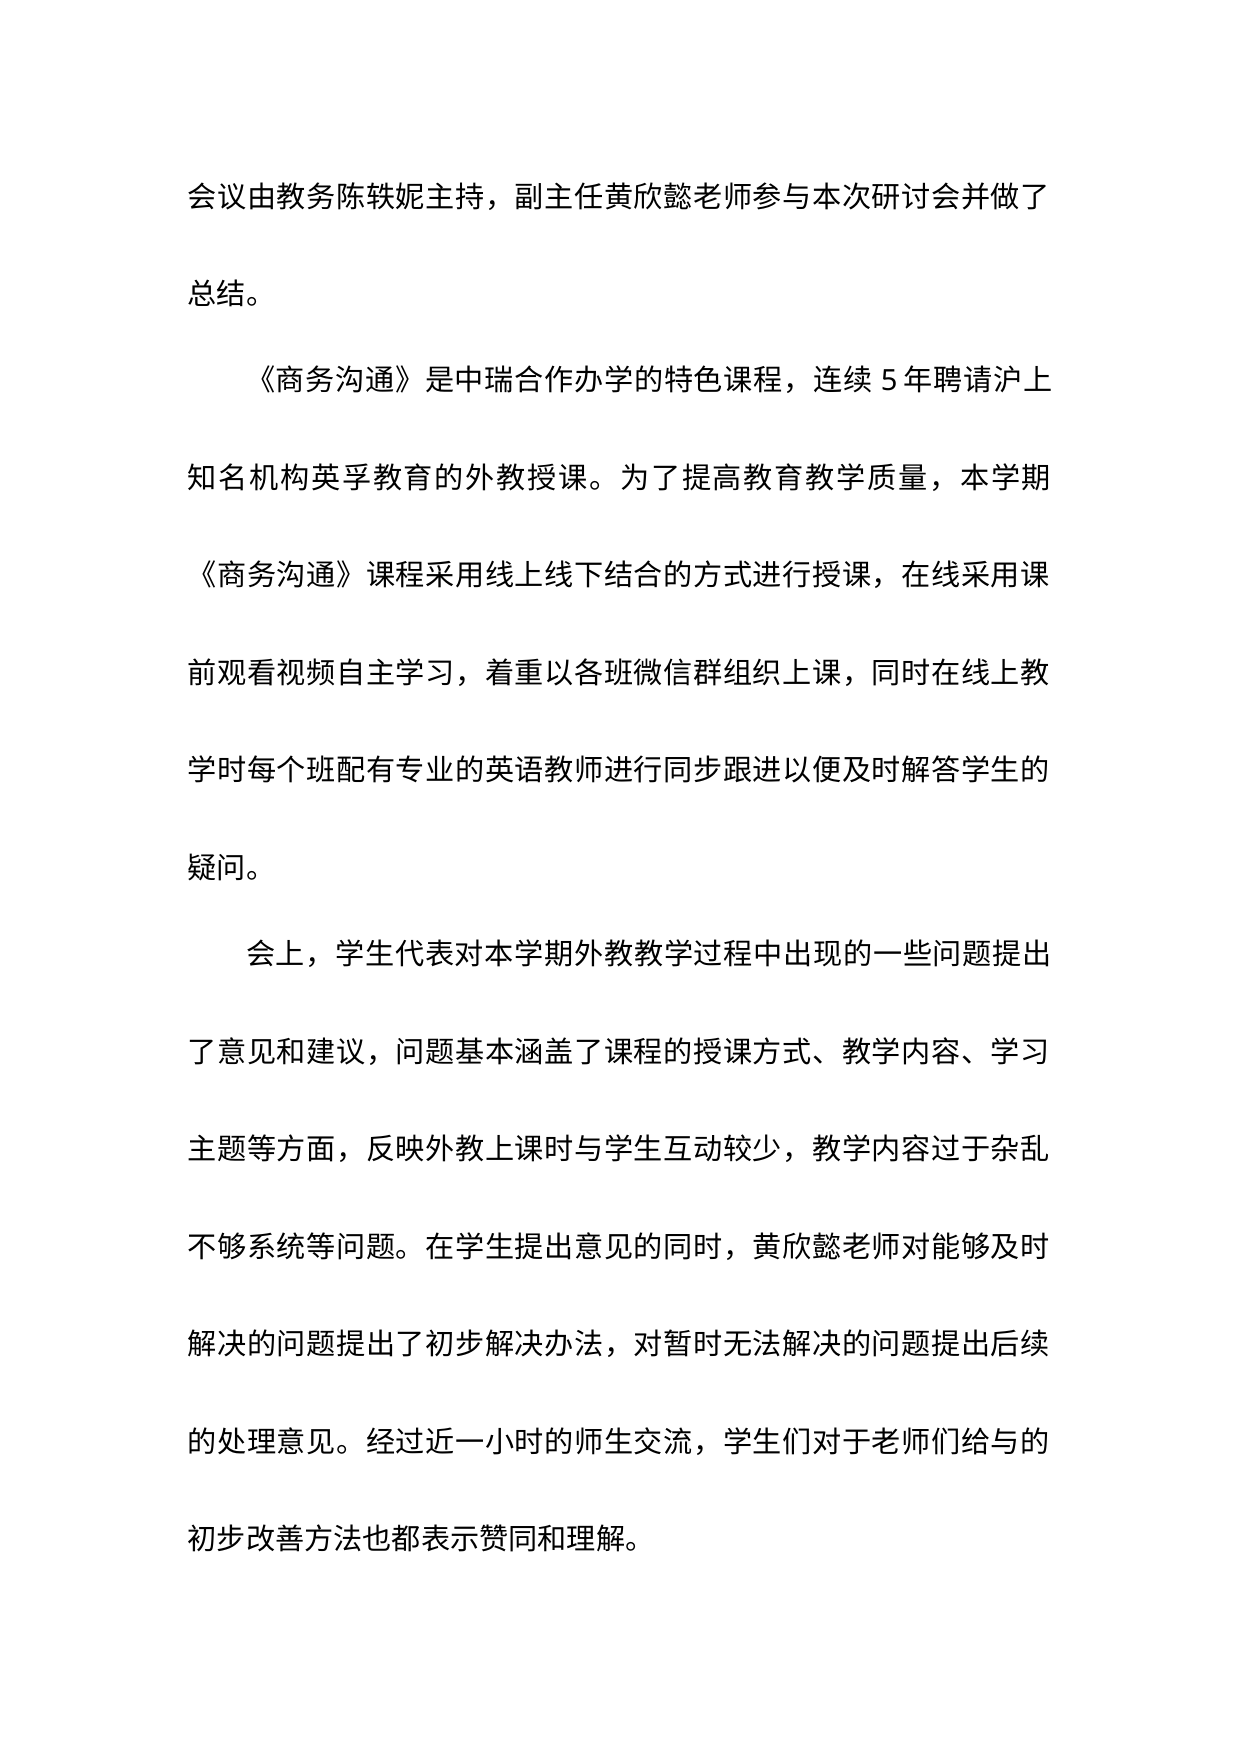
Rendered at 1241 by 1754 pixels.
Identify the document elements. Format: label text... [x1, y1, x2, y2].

text 《商务沟通》是中瑞合作办学的特色课程，连续5年聘请沪上知名机构英孚教育的外教授课。为了提高教育教学质量，本学期《商务沟通》课程采用线上线下结合的方式进行授课，在线采用课前观看视频自主学习，着重以各班微信群组织上课，同时在线上教学时每个班配有专业的英语教师进行同步跟进以便及时解答学生的疑问。 [187, 346, 1053, 898]
text 会上，学生代表对本学期外教教学过程中出现的一些问题提出了意见和建议，问题基本涵盖了课程的授课方式、教学内容、学习主题等方面，反映外教上课时与学生互动较少，教学内容过于杂乱不够系统等问题。在学生提出意见的同时，黄欣懿老师对能够及时解决的问题提出了初步解决办法，对暂时无法解决的问题提出后续的处理意见。经过近一小时的师生交流，学生们对于老师们给与的初步改善方法也都表示赞同和理解。 [187, 919, 1053, 1569]
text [187, 162, 1053, 324]
